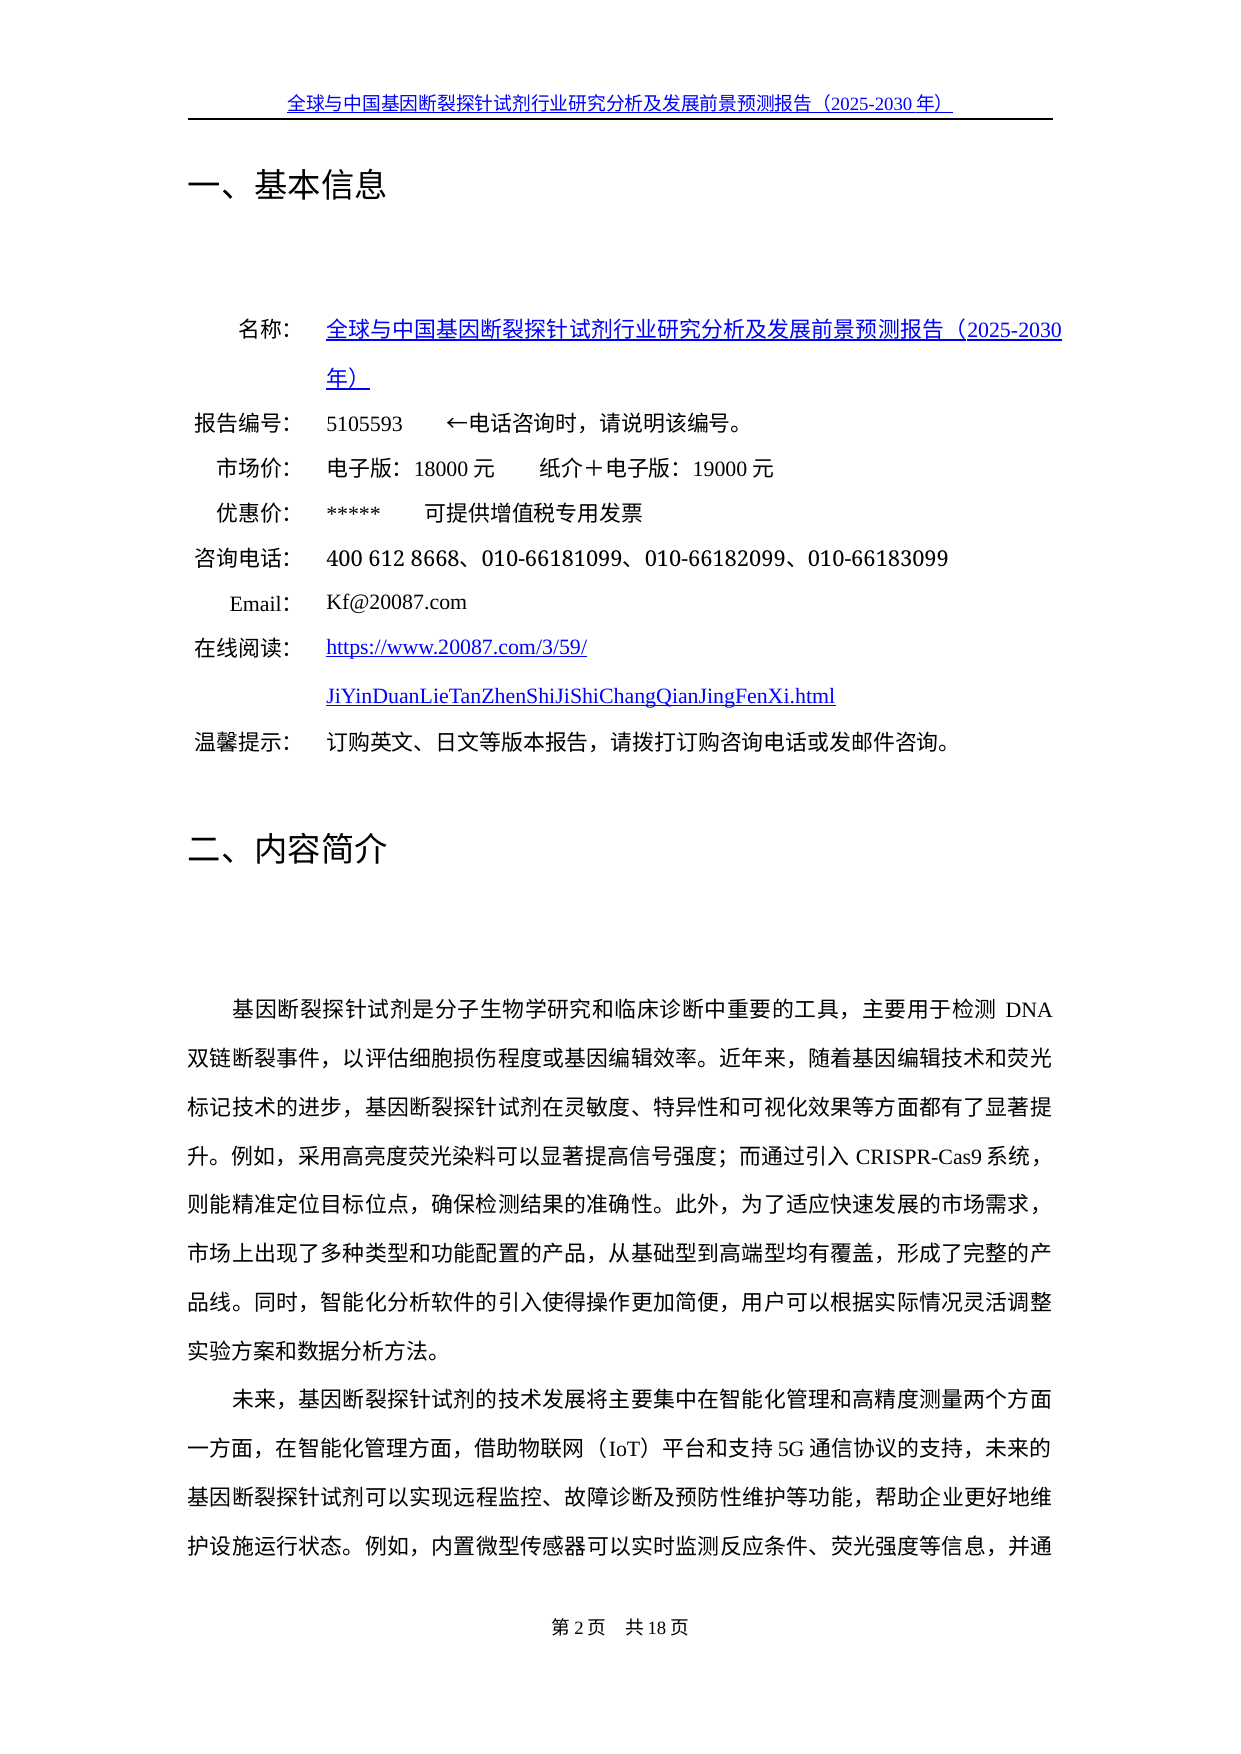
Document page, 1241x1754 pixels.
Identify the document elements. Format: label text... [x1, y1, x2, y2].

table_cell Email： [167, 585, 315, 630]
table_cell Kf@20087.com [315, 585, 1073, 630]
table_cell 咨询电话： [167, 540, 315, 585]
table_cell 温馨提示： [167, 724, 315, 769]
table_cell 订购英文、日文等版本报告，请拨打订购咨询电话或发邮件咨询。 [315, 724, 1073, 769]
title 二、内容简介 [187, 814, 1053, 879]
table_cell 400 612 8668、010-66181099、010-66182099、010-66183099 [315, 540, 1073, 585]
table_cell 在线阅读： [167, 630, 315, 724]
table_cell 报告编号： [167, 405, 315, 450]
table_cell ***** 可提供增值税专用发票 [315, 495, 1073, 540]
title 一、基本信息 [187, 150, 1053, 215]
table_cell 5105593 ←电话咨询时，请说明该编号。 [315, 405, 1073, 450]
table_cell [315, 630, 1073, 724]
table_header 全球与中国基因断裂探针试剂行业研究分析及发展前景预测报告（2025-2030年） [315, 312, 1073, 405]
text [187, 992, 1053, 1561]
table_cell 市场价： [167, 450, 315, 495]
table_cell 电子版：18000 元 纸介＋电子版：19000 元 [315, 450, 1073, 495]
table_header 名称： [167, 312, 315, 405]
table_cell 优惠价： [167, 495, 315, 540]
